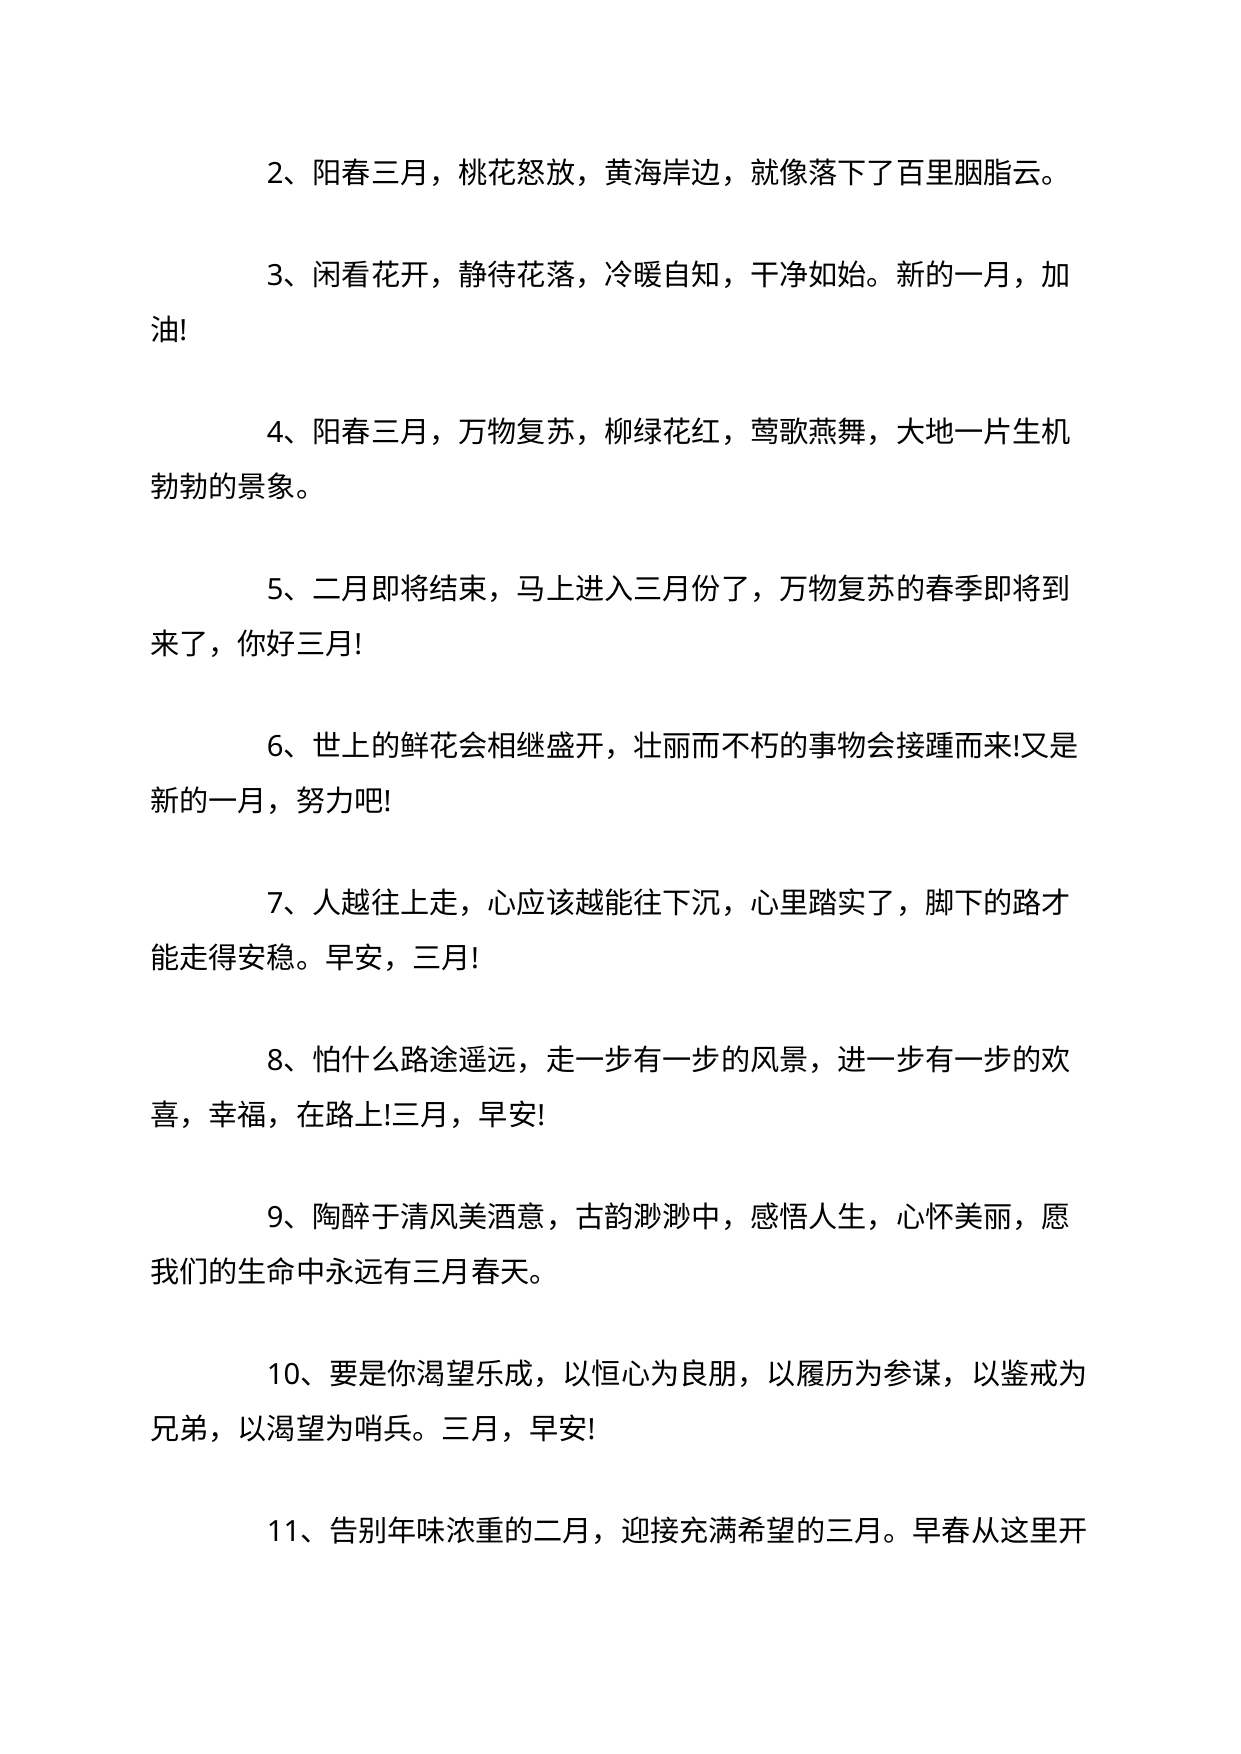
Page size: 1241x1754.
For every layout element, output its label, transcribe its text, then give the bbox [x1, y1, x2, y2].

text 9、陶醉于清风美酒意，古韵渺渺中，感悟人生，心怀美丽，愿我们的生命中永远有三月春天。 [150, 1194, 1090, 1291]
text 3、闲看花开，静待花落，冷暖自知，干净如始。新的一月，加油! [150, 252, 1090, 349]
text 7、人越往上走，心应该越能往下沉，心里踏实了，脚下的路才能走得安稳。早安，三月! [150, 880, 1090, 977]
text 5、二月即将结束，马上进入三月份了，万物复苏的春季即将到来了，你好三月! [150, 566, 1090, 663]
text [150, 1507, 1090, 1550]
text 4、阳春三月，万物复苏，柳绿花红，莺歌燕舞，大地一片生机勃勃的景象。 [150, 409, 1090, 506]
text 10、要是你渴望乐成，以恒心为良朋，以履历为参谋，以鉴戒为兄弟，以渴望为哨兵。三月，早安! [150, 1350, 1090, 1448]
text 6、世上的鲜花会相继盛开，壮丽而不朽的事物会接踵而来!又是新的一月，努力吧! [150, 723, 1090, 820]
text 8、怕什么路途遥远，走一步有一步的风景，进一步有一步的欢喜，幸福，在路上!三月，早安! [150, 1037, 1090, 1134]
text 2、阳春三月，桃花怒放，黄海岸边，就像落下了百里胭脂云。 [150, 150, 1090, 192]
